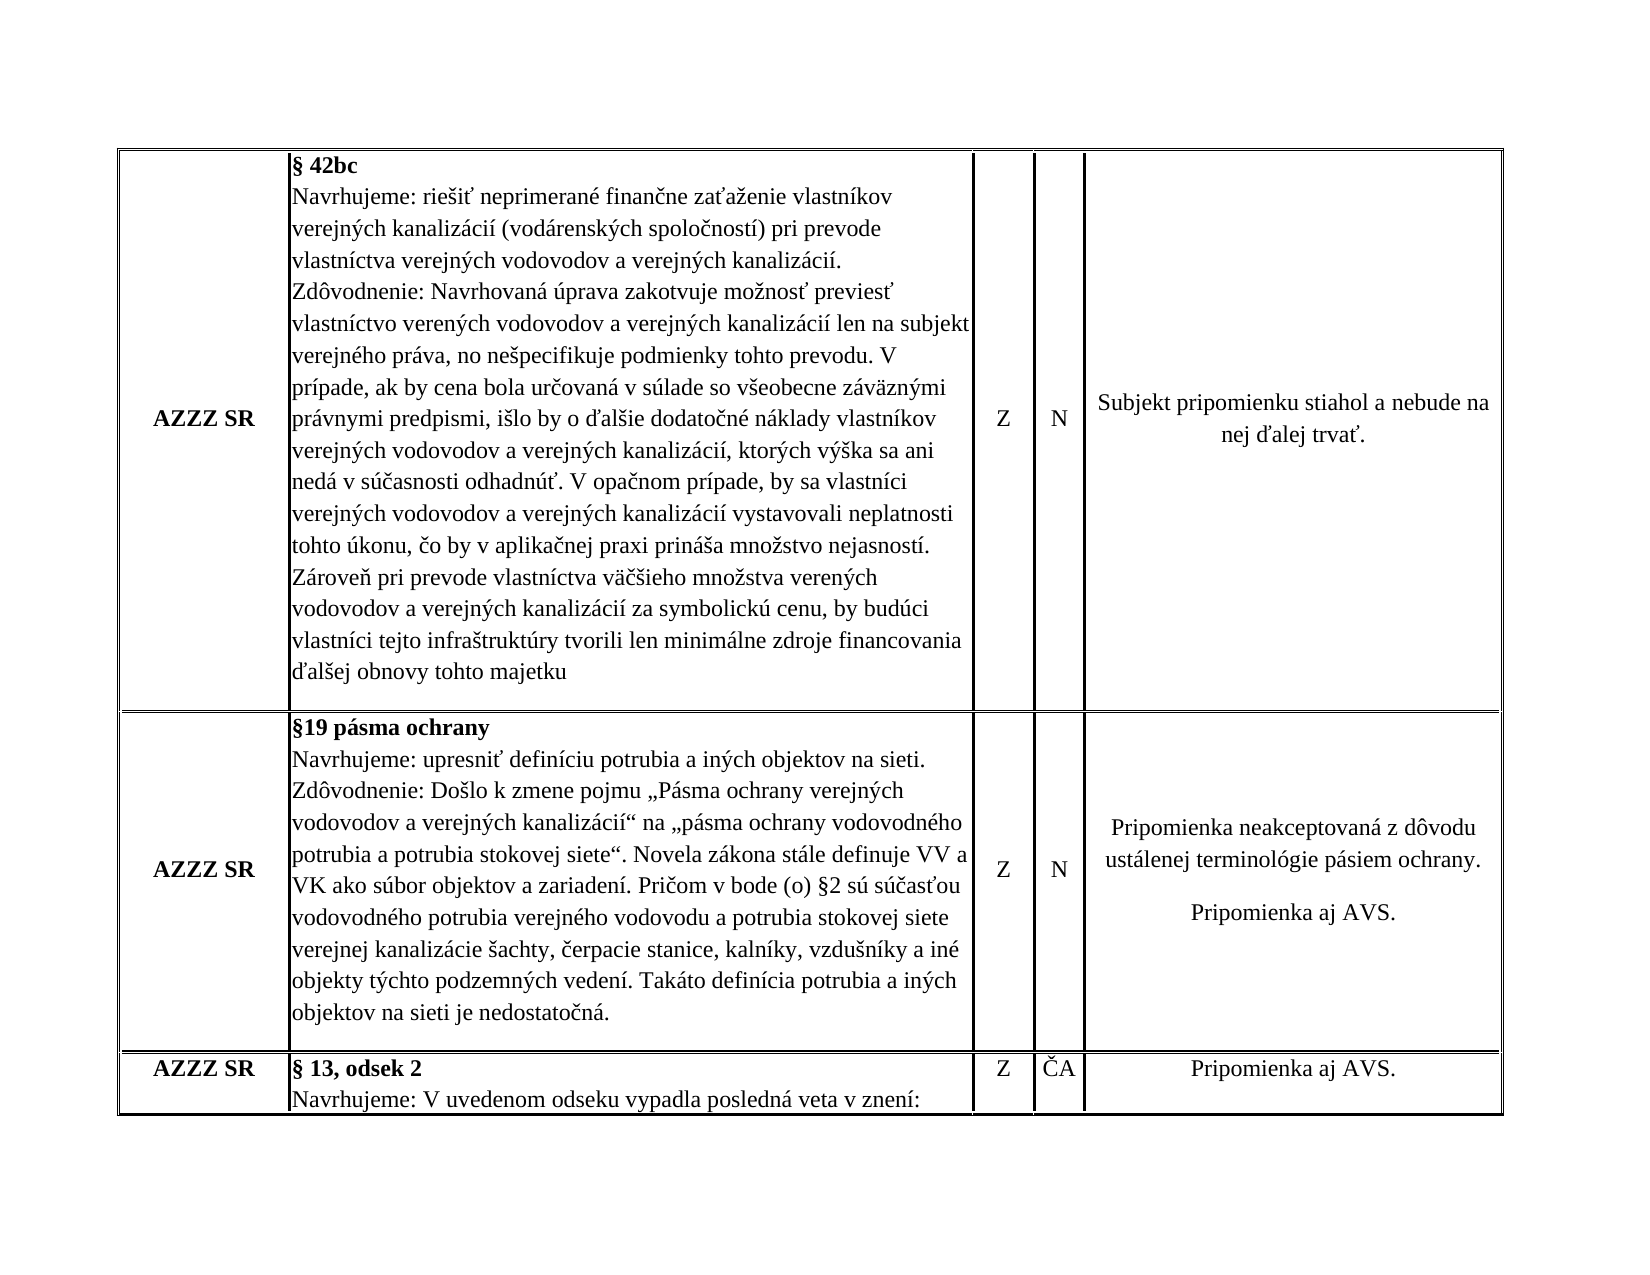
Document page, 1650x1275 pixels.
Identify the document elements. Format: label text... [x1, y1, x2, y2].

table_cell § 42bc Navrhujeme: riešiť neprimerané finančne zaťaženie vlastníkov verejných kanalizácií (vodárenských spoločností) pri prevode vlastníctva verejných vodovodov a verejných kanalizácií. Zdôvodnenie: Navrhovaná úprava zakotvuje možnosť previesť vlastníctvo verených vodovodov a verejných kanalizácií len na subjekt verejného práva, no nešpecifikuje podmienky tohto prevodu. V prípade, ak by cena bola určovaná v súlade so všeobecne záväznými právnymi predpismi, išlo by o ďalšie dodatočné náklady vlastníkov verejných vodovodov a verejných kanalizácií, ktorých výška sa ani nedá v súčasnosti odhadnúť. V opačnom prípade, by sa vlastníci verejných vodovodov a verejných kanalizácií vystavovali neplatnosti tohto úkonu, čo by v aplikačnej praxi prináša množstvo nejasností. Zároveň pri prevode vlastníctva väčšieho množstva verených vodovodov a verejných kanalizácií za symbolickú cenu, by budúci vlastníci tejto infraštruktúry tvorili len minimálne zdroje financovania ďalšej obnovy tohto majetku [289, 149, 973, 710]
table_cell Subjekt pripomienku stiahol a nebude na nej ďalej trvať. [1084, 151, 1501, 710]
table_cell AZZZ SR [120, 151, 289, 710]
table_cell N [1036, 713, 1083, 1050]
table_cell §19 pásma ochrany Navrhujeme: upresniť definíciu potrubia a iných objektov na sieti. Zdôvodnenie: Došlo k zmene pojmu „Pásma ochrany verejných vodovodov a verejných kanalizácií“ na „pásma ochrany vodovodného potrubia a potrubia stokovej siete“. Novela zákona stále definuje VV a VK ako súbor objektov a zariadení. Pričom v bode (o) §2 sú súčasťou vodovodného potrubia verejného vodovodu a potrubia stokovej siete verejnej kanalizácie šachty, čerpacie stanice, kalníky, vzdušníky a iné objekty týchto podzemných vedení. Takáto definícia potrubia a iných objektov na sieti je nedostatočná. [291, 713, 972, 1050]
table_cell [289, 1054, 973, 1113]
table_cell Z [973, 149, 1034, 710]
table_cell Pripomienka aj AVS. [1084, 1050, 1501, 1113]
table_cell N [1034, 151, 1084, 710]
table_cell Z [973, 1054, 1034, 1113]
table_cell ČA [1034, 1054, 1084, 1113]
table_cell AZZZ SR [118, 710, 289, 1050]
table_cell AZZZ SR [120, 1050, 289, 1113]
table_cell Pripomienka neakceptovaná z dôvodu ustálenej terminológie pásiem ochrany. Pripomienka aj AVS. [1084, 710, 1502, 1050]
table_cell Z [975, 713, 1033, 1050]
